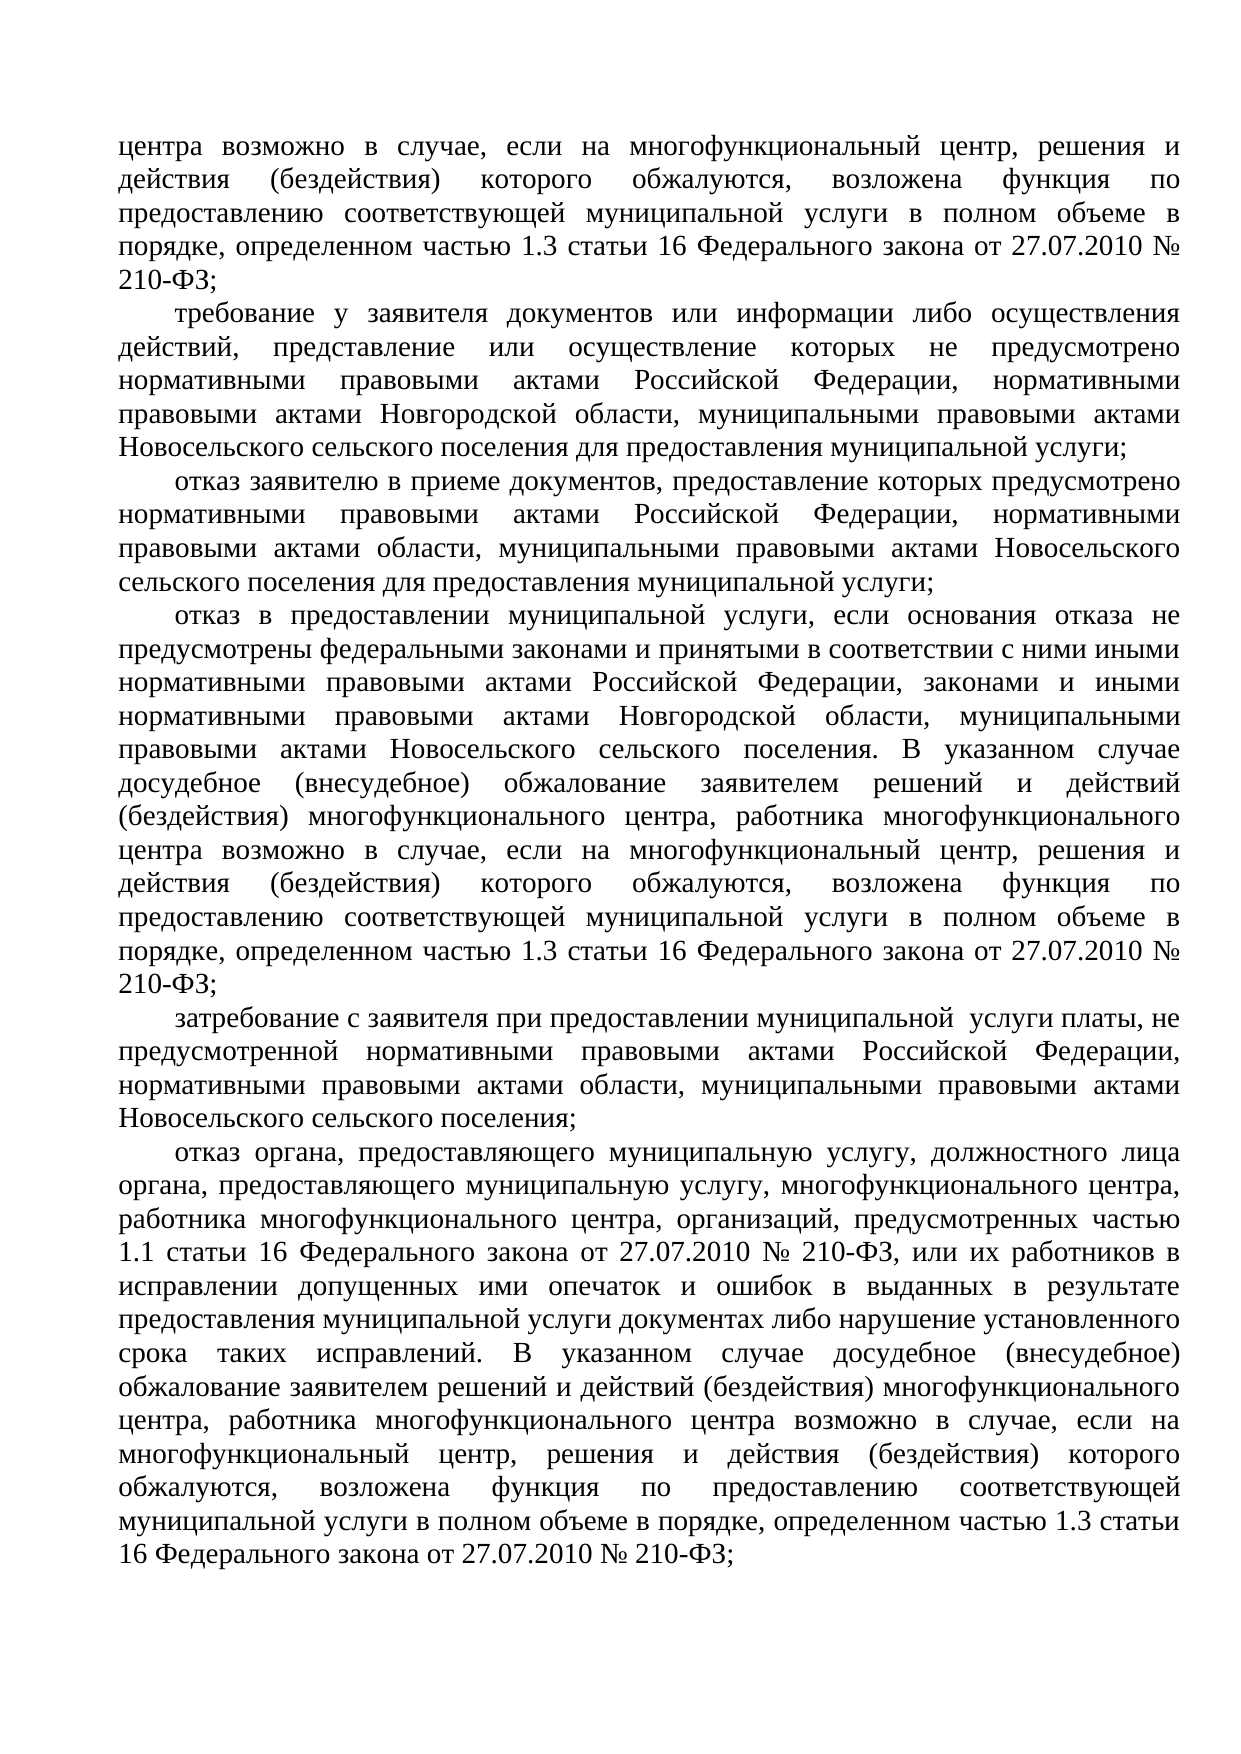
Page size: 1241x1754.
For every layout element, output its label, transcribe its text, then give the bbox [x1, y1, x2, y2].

text требование у заявителя документов или информации либо осуществления действий, представление или осуществление которых не предусмотрено нормативными правовыми актами Российской Федерации, нормативными правовыми актами Новгородской области, муниципальными правовыми актами Новосельского сельского поселения для предоставления муниципальной услуги; [118, 295, 1181, 463]
text отказ органа, предоставляющего муниципальную услугу, должностного лица органа, предоставляющего муниципальную услугу, многофункционального центра, работника многофункционального центра, организаций, предусмотренных частью 1.1 статьи 16 Федерального закона от 27.07.2010 № 210-ФЗ, или их работников в исправлении допущенных ими опечаток и ошибок в выданных в результате предоставления муниципальной услуги документах либо нарушение установленного срока таких исправлений. В указанном случае досудебное (внесудебное) обжалование заявителем решений и действий (бездействия) многофункционального центра, работника многофункционального центра возможно в случае, если на многофункциональный центр, решения и действия (бездействия) которого обжалуются, возложена функция по предоставлению соответствующей муниципальной услуги в полном объеме в порядке, определенном частью 1.3 статьи 16 Федерального закона от 27.07.2010 № 210-ФЗ; [118, 1134, 1181, 1570]
text отказ в предоставлении муниципальной услуги, если основания отказа не предусмотрены федеральными законами и принятыми в соответствии с ними иными нормативными правовыми актами Российской Федерации, законами и иными нормативными правовыми актами Новгородской области, муниципальными правовыми актами Новосельского сельского поселения. В указанном случае досудебное (внесудебное) обжалование заявителем решений и действий (бездействия) многофункционального центра, работника многофункционального центра возможно в случае, если на многофункциональный центр, решения и действия (бездействия) которого обжалуются, возложена функция по предоставлению соответствующей муниципальной услуги в полном объеме в порядке, определенном частью 1.3 статьи 16 Федерального закона от 27.07.2010 № 210-ФЗ; [118, 597, 1181, 1000]
text затребование с заявителя при предоставлении муниципальной услуги платы, не предусмотренной нормативными правовыми актами Российской Федерации, нормативными правовыми актами области, муниципальными правовыми актами Новосельского сельского поселения; [118, 1000, 1181, 1134]
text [118, 128, 1181, 295]
text отказ заявителю в приеме документов, предоставление которых предусмотрено нормативными правовыми актами Российской Федерации, нормативными правовыми актами области, муниципальными правовыми актами Новосельского сельского поселения для предоставления муниципальной услуги; [118, 463, 1181, 597]
